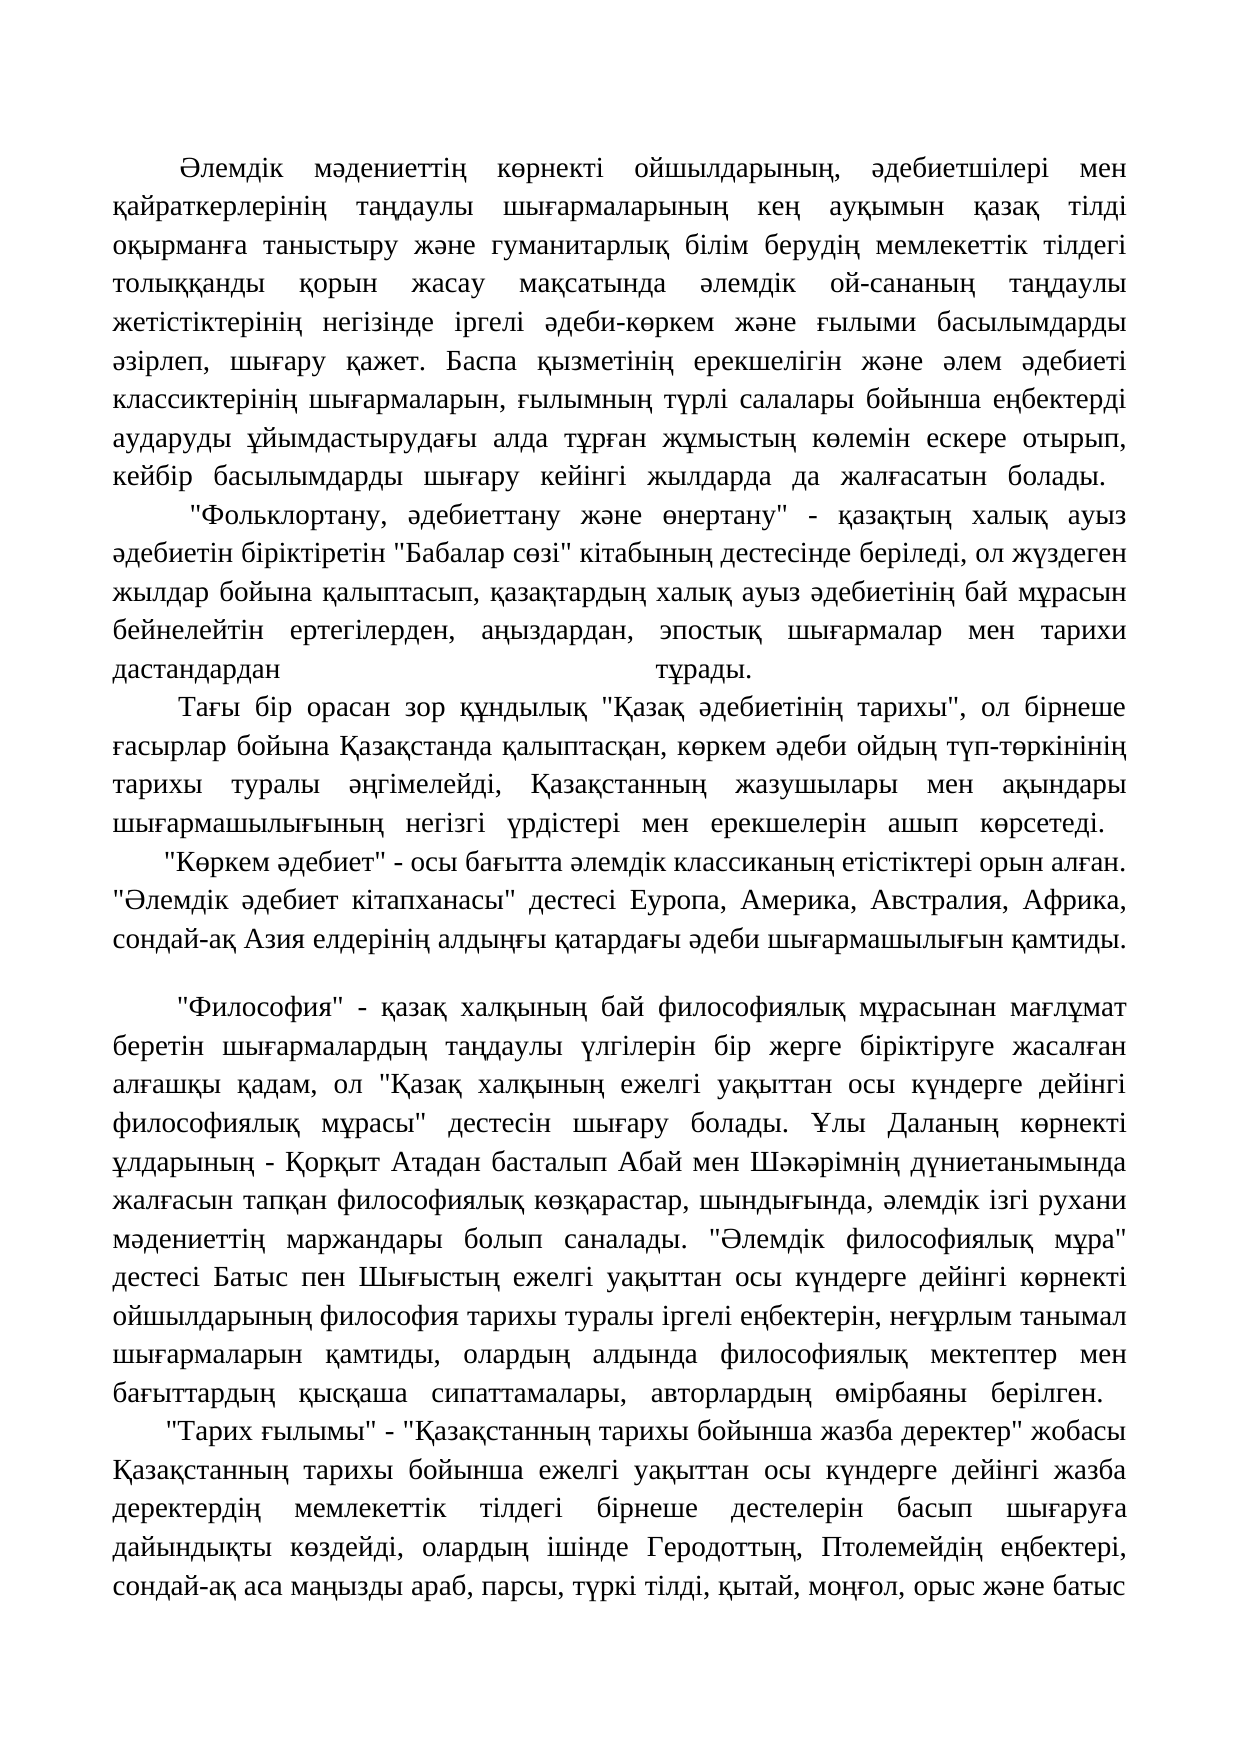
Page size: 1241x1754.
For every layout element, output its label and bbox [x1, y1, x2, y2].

text [112, 150, 1128, 1601]
